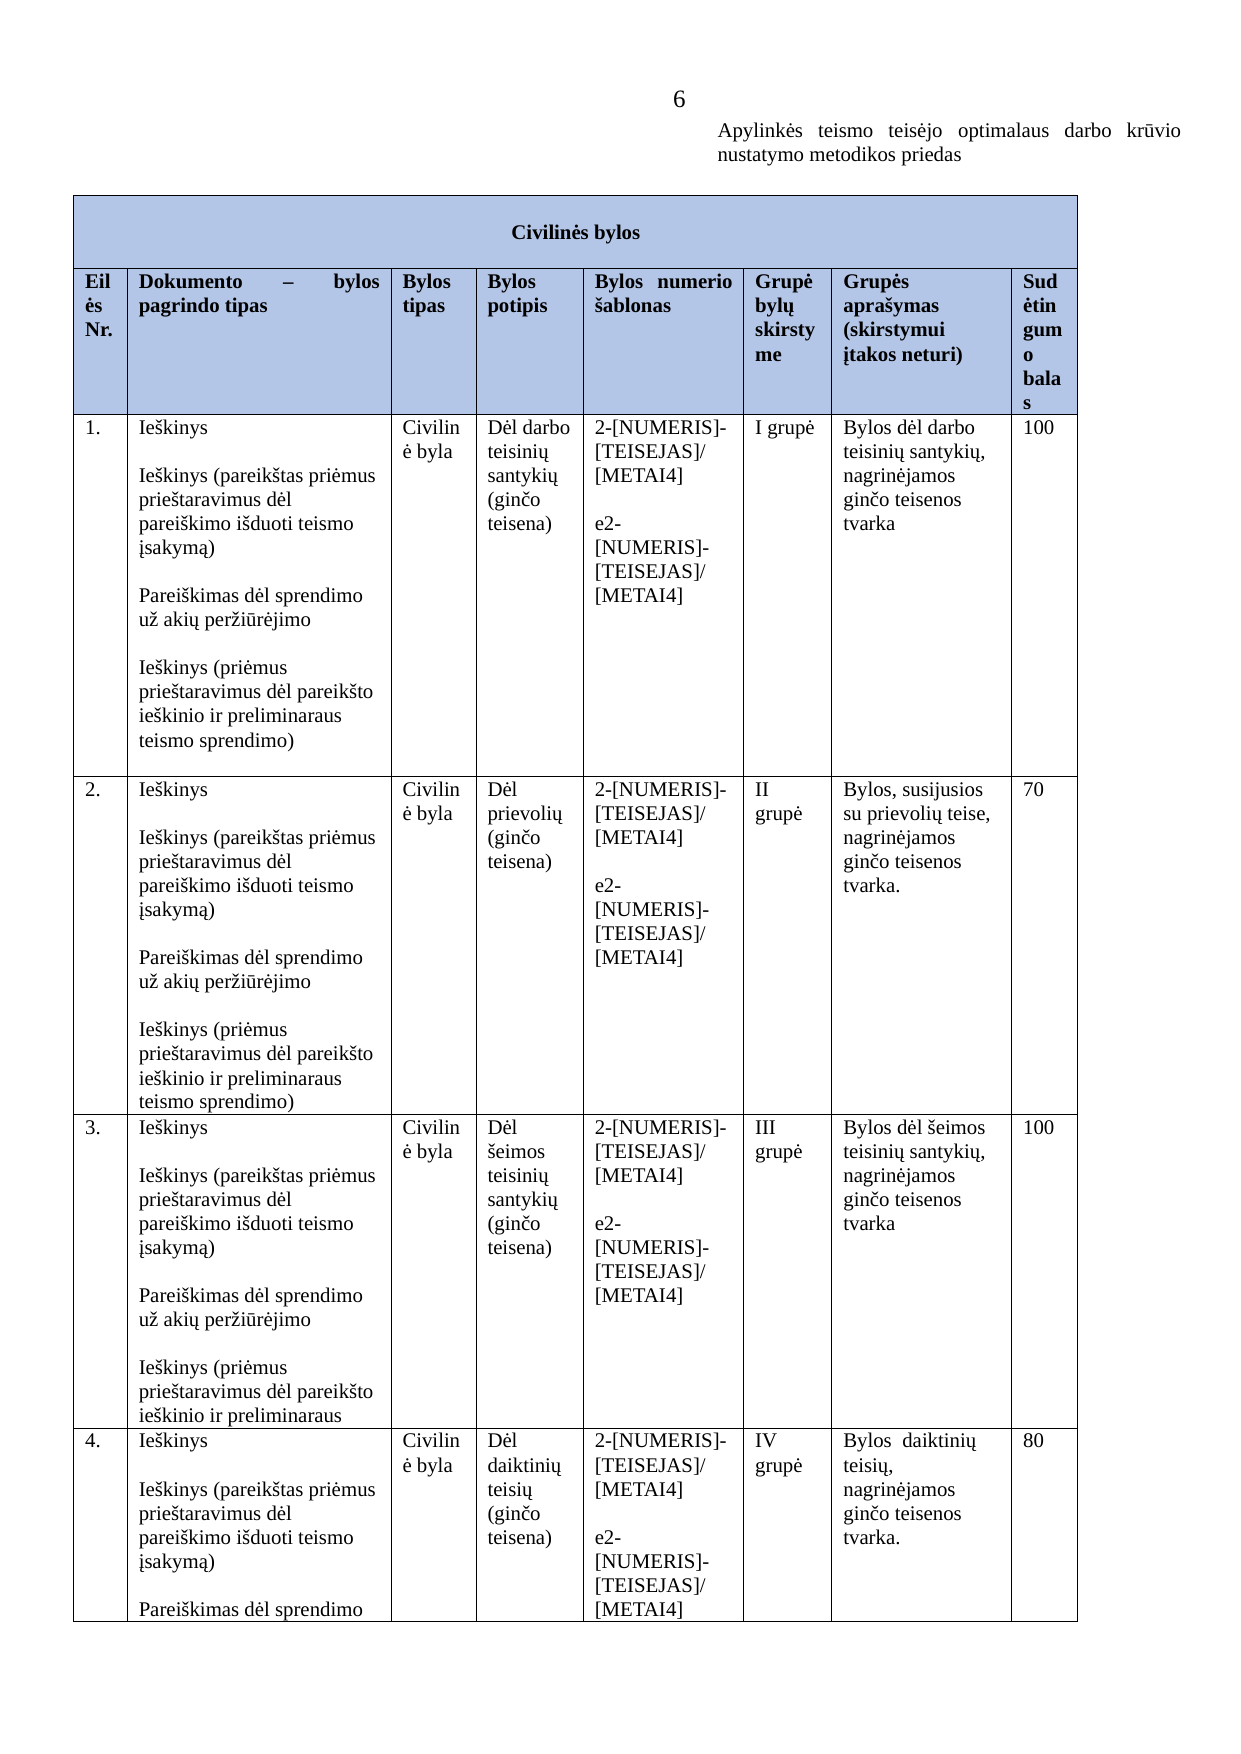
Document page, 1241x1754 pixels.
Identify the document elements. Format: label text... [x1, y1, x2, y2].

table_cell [584, 1429, 743, 1621]
table_cell 1. [74, 415, 127, 776]
text Apylinkės teismo teisėjo optimalaus darbo krūvio nustatymo metodikos priedas [717, 118, 1181, 166]
table_cell Civilinė byla [392, 1115, 476, 1427]
table_cell Civilinė byla [392, 1429, 476, 1621]
table_cell Bylos potipis [477, 269, 583, 414]
table_cell Bylos dėl šeimos teisinių santykių, nagrinėjamos ginčo teisenos tvarka [832, 1115, 1011, 1427]
table_cell 80 [1012, 1429, 1077, 1621]
table_cell Civilinė byla [392, 777, 476, 1113]
table_cell I grupė [744, 415, 831, 776]
table_cell 2. [74, 777, 127, 1113]
table_cell Grupė bylų skirstyme [744, 269, 831, 414]
table_cell Bylos, susijusios su prievolių teise, nagrinėjamos ginčo teisenos tvarka. [832, 777, 1011, 1113]
table_cell II grupė [744, 777, 831, 1113]
table_cell Grupės aprašymas (skirstymui įtakos neturi) [832, 269, 1011, 414]
table_cell Bylos dėl darbo teisinių santykių, nagrinėjamos ginčo teisenos tvarka [832, 415, 1011, 776]
table_cell 3. [74, 1115, 127, 1427]
table_cell Dėl darbo teisinių santykių (ginčo teisena) [477, 415, 583, 776]
table_cell 2-[NUMERIS]-[TEISEJAS]/[METAI4] e2-[NUMERIS]-[TEISEJAS]/[METAI4] [584, 777, 743, 1113]
table_cell 4. [74, 1429, 127, 1621]
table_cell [832, 1429, 1011, 1621]
table_cell Bylos numerio šablonas [584, 269, 743, 414]
table_cell IV grupė [744, 1429, 831, 1621]
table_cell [128, 1429, 391, 1621]
table_cell Dokumento – bylos pagrindo tipas [128, 269, 391, 414]
table_cell Civilinė byla [392, 415, 476, 776]
table_cell 100 [1012, 415, 1077, 776]
table_cell 2-[NUMERIS]-[TEISEJAS]/[METAI4] e2-[NUMERIS]-[TEISEJAS]/[METAI4] [584, 1115, 743, 1427]
table_cell Eilės Nr. [74, 269, 127, 414]
table_cell Ieškinys Ieškinys (pareikštas priėmus prieštaravimus dėl pareiškimo išduoti teismo įsakymą) Pareiškimas dėl sprendimo už akių peržiūrėjimo Ieškinys (priėmus prieštaravimus dėl pareikšto ieškinio ir preliminaraus teismo sprendimo) [128, 777, 391, 1113]
table_cell III grupė [744, 1115, 831, 1427]
table_cell Sudėtingumo balas [1012, 269, 1077, 414]
table_cell Dėl šeimos teisinių santykių (ginčo teisena) [477, 1115, 583, 1427]
table_header Civilinės bylos [74, 196, 1077, 268]
table_cell Bylos tipas [392, 269, 476, 414]
table_cell 2-[NUMERIS]-[TEISEJAS]/[METAI4] e2-[NUMERIS]-[TEISEJAS]/[METAI4] [584, 415, 743, 776]
table_cell Dėl prievolių (ginčo teisena) [477, 777, 583, 1113]
table_cell 100 [1012, 1115, 1077, 1427]
table_cell 70 [1012, 777, 1077, 1113]
table_cell Ieškinys Ieškinys (pareikštas priėmus prieštaravimus dėl pareiškimo išduoti teismo įsakymą) Pareiškimas dėl sprendimo už akių peržiūrėjimo Ieškinys (priėmus prieštaravimus dėl pareikšto ieškinio ir preliminaraus teismo sprendimo) [128, 415, 391, 776]
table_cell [477, 1429, 583, 1621]
